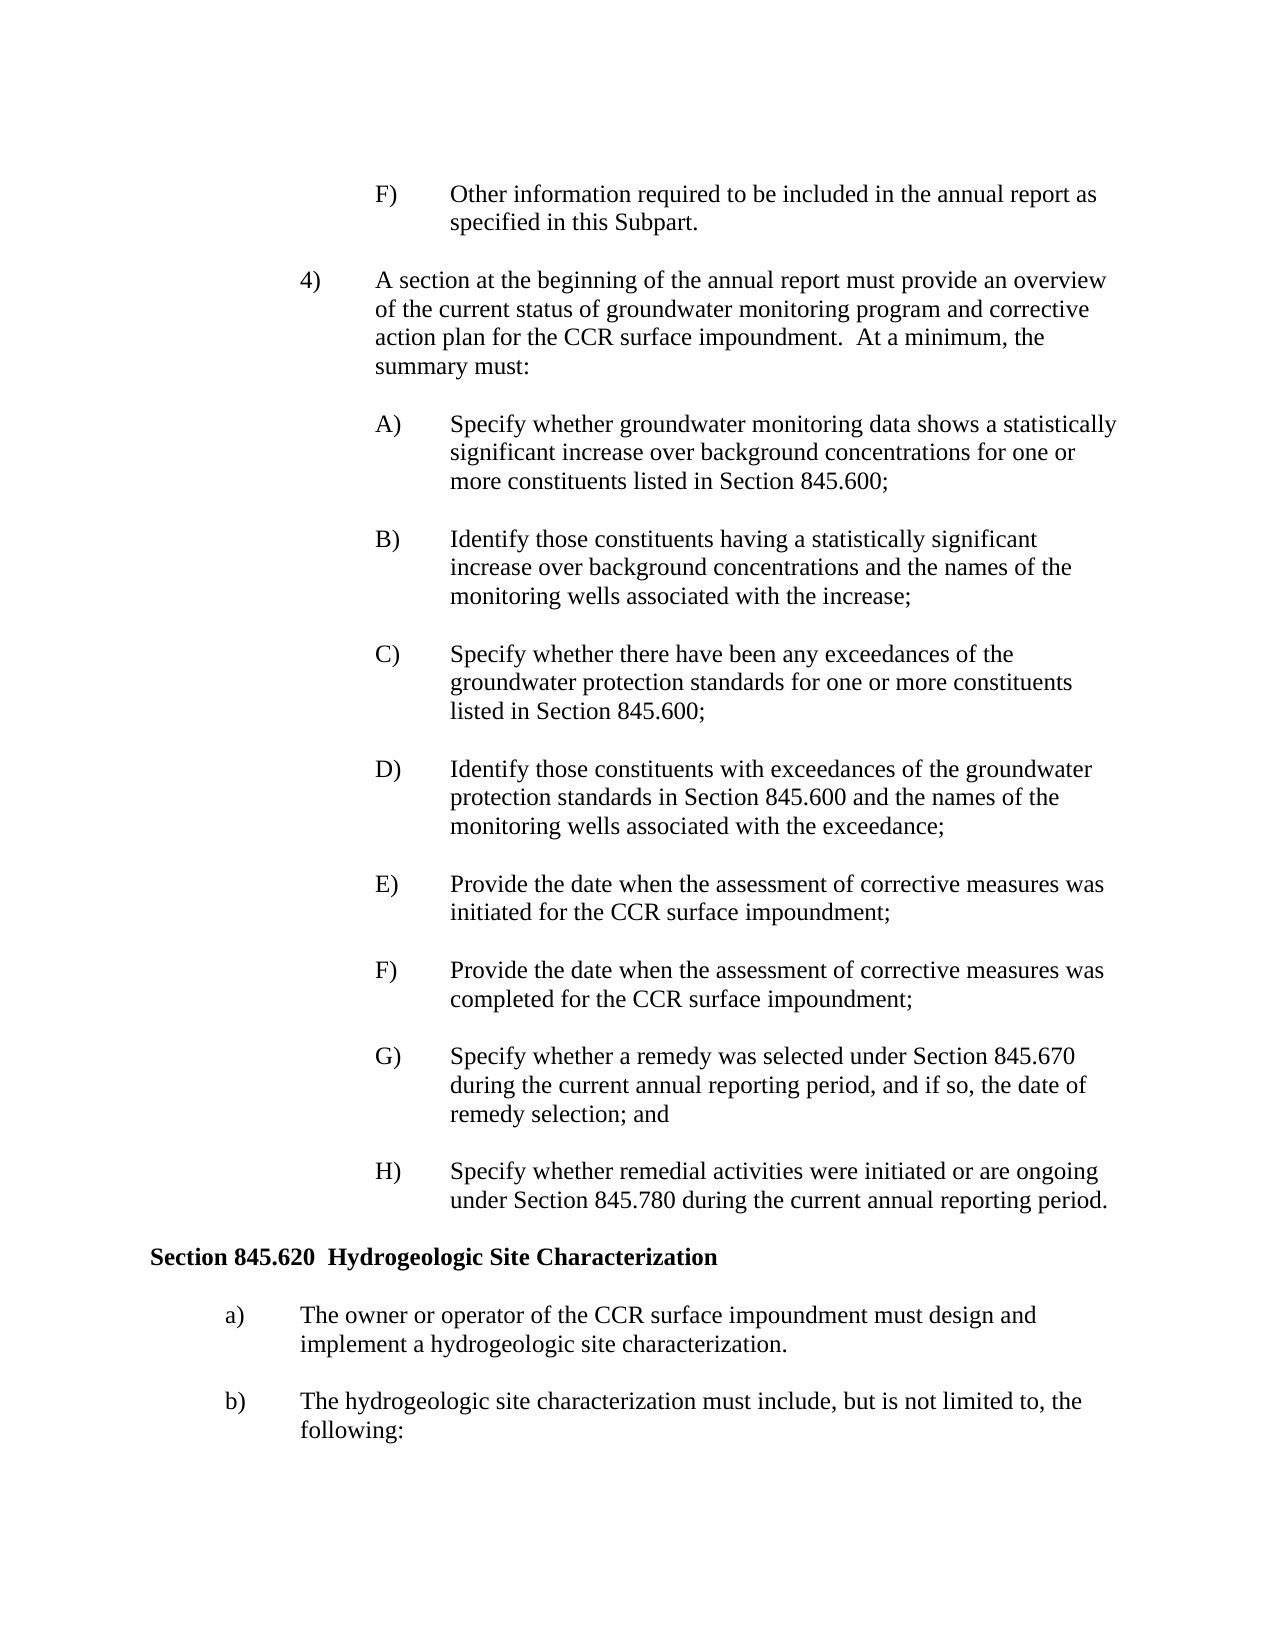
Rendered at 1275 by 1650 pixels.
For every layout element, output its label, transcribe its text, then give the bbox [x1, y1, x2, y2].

text b) The hydrogeologic site characterization must include, but is not limited to, the following: [225, 1386, 1125, 1444]
text H) Specify whether remedial activities were initiated or are ongoing under Section 845.780 during the current annual reporting period. [375, 1156, 1125, 1214]
text 4) A section at the beginning of the annual report must provide an overview of the current status of groundwater monitoring program and corrective action plan for the CCR surface impoundment. At a minimum, the summary must: [300, 265, 1125, 380]
text F) Other information required to be included in the annual report as specified in this Subpart. [375, 179, 1125, 236]
text E) Provide the date when the assessment of corrective measures was initiated for the CCR surface impoundment; [375, 869, 1125, 926]
text C) Specify whether there have been any exceedances of the groundwater protection standards for one or more constituents listed in Section 845.600; [375, 639, 1125, 725]
text F) Provide the date when the assessment of corrective measures was completed for the CCR surface impoundment; [375, 955, 1125, 1012]
text a) The owner or operator of the CCR surface impoundment must design and implement a hydrogeologic site characterization. [225, 1300, 1125, 1357]
text B) Identify those constituents having a statistically significant increase over background concentrations and the names of the monitoring wells associated with the increase; [375, 524, 1125, 610]
text D) Identify those constituents with exceedances of the groundwater protection standards in Section 845.600 and the names of the monitoring wells associated with the exceedance; [375, 754, 1125, 840]
text A) Specify whether groundwater monitoring data shows a statistically significant increase over background concentrations for one or more constituents listed in Section 845.600; [375, 409, 1125, 495]
text Section 845.620 Hydrogeologic Site Characterization [150, 1242, 1125, 1271]
text G) Specify whether a remedy was selected under Section 845.670 during the current annual reporting period, and if so, the date of remedy selection; and [375, 1041, 1125, 1127]
